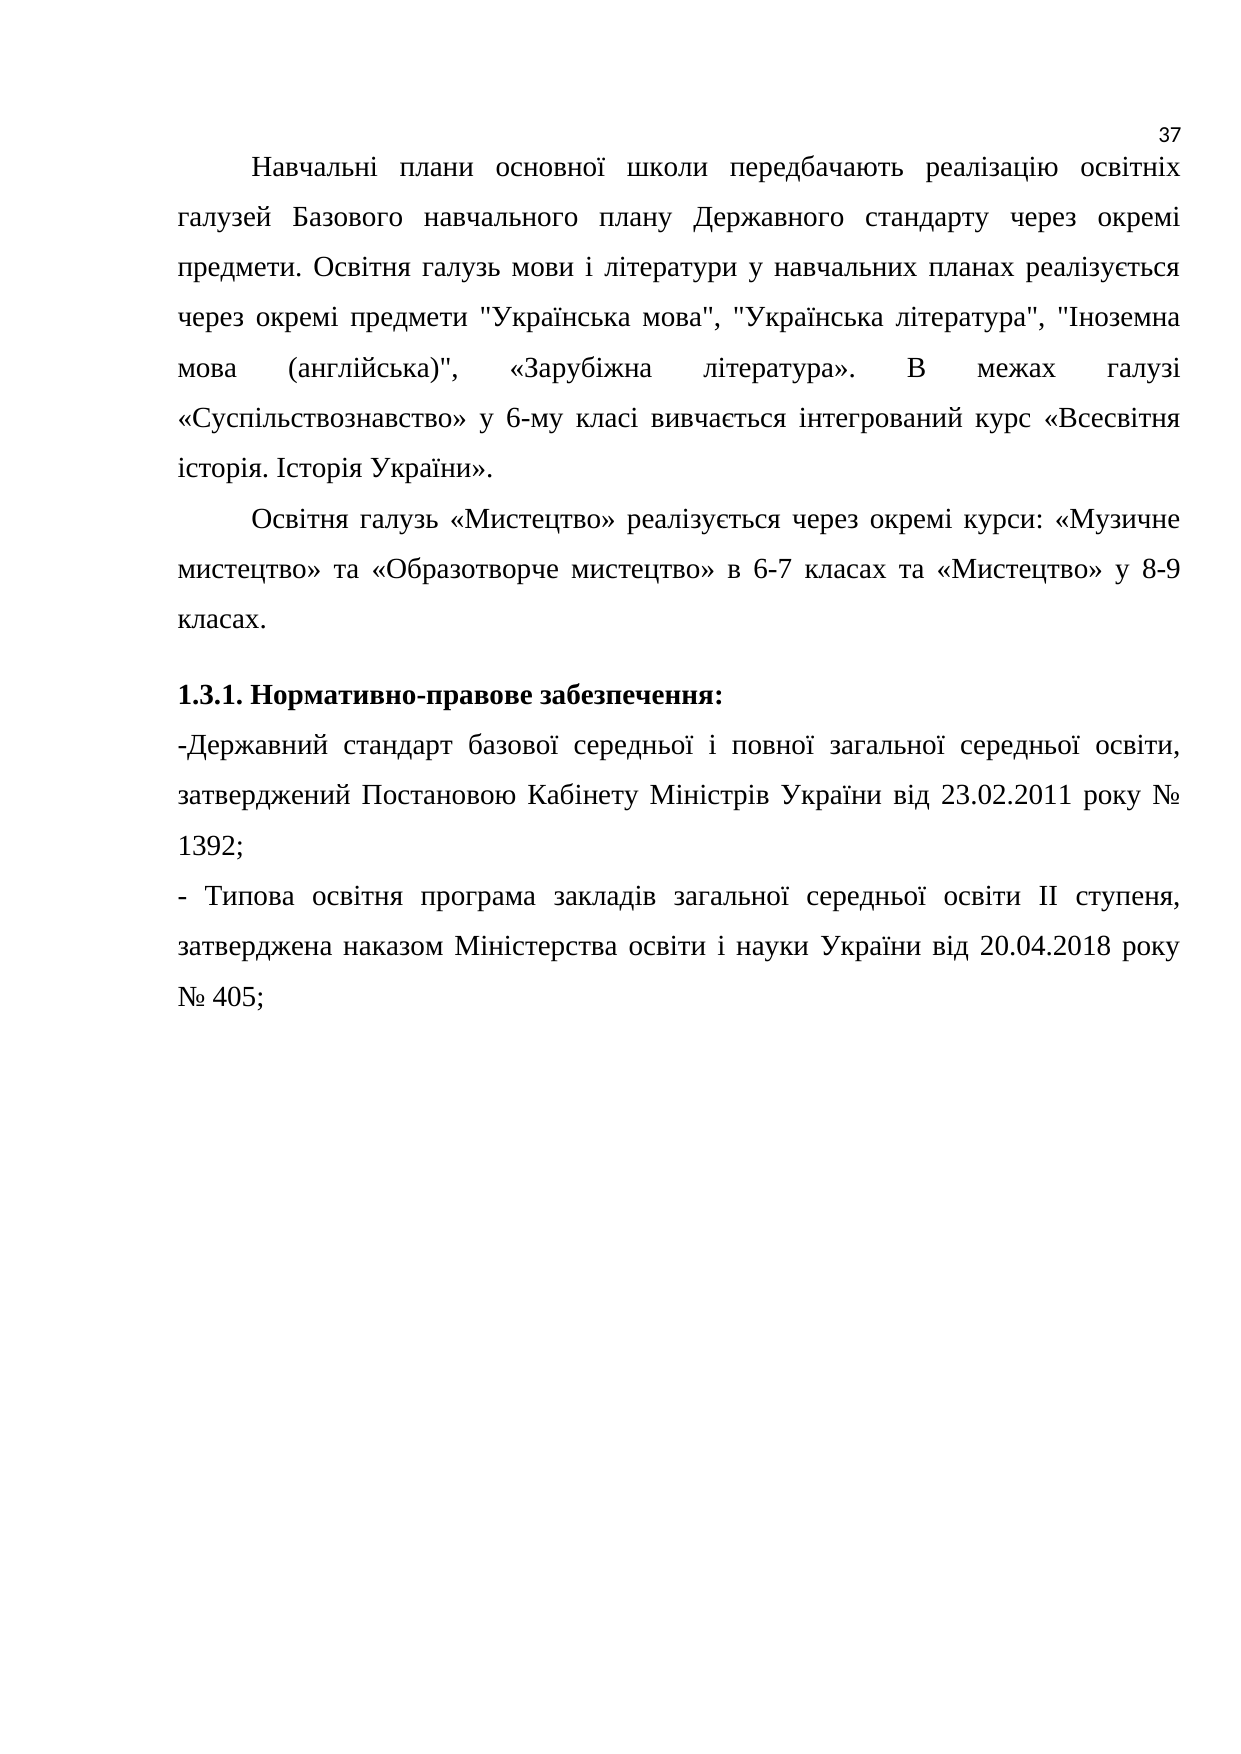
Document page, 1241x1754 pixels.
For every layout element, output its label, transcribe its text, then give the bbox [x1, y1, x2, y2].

text Навчальні плани основної школи передбачають реалізацію освітніх галузей Базового навчального плану Державного стандарту через окремі предмети. Освітня галузь мови і літератури у навчальних планах реалізується через окремі предмети "Українська мова", "Українська література", "Іноземна мова (англійська)", «Зарубіжна література». В межах галузі «Суспільствознавство» у 6-му класі вивчається інтегрований курс «Всесвітня історія. Історія України». [177, 149, 1181, 484]
text Освітня галузь «Мистецтво» реалізується через окремі курси: «Музичне мистецтво» та «Образотворче мистецтво» в 6-7 класах та «Мистецтво» у 8-9 класах. [177, 501, 1181, 635]
text -Державний стандарт базової середньої і повної загальної середньої освіти, затверджений Постановою Кабінету Міністрів України від 23.02.2011 року № 1392; [177, 727, 1181, 861]
text - Типова освітня програма закладів загальної середньої освіти ІІ ступеня, затверджена наказом Міністерства освіти і науки України від 20.04.2018 року № 405; [177, 878, 1181, 1012]
subtitle 1.3.1. Нормативно-правове забезпечення: [177, 677, 1181, 710]
